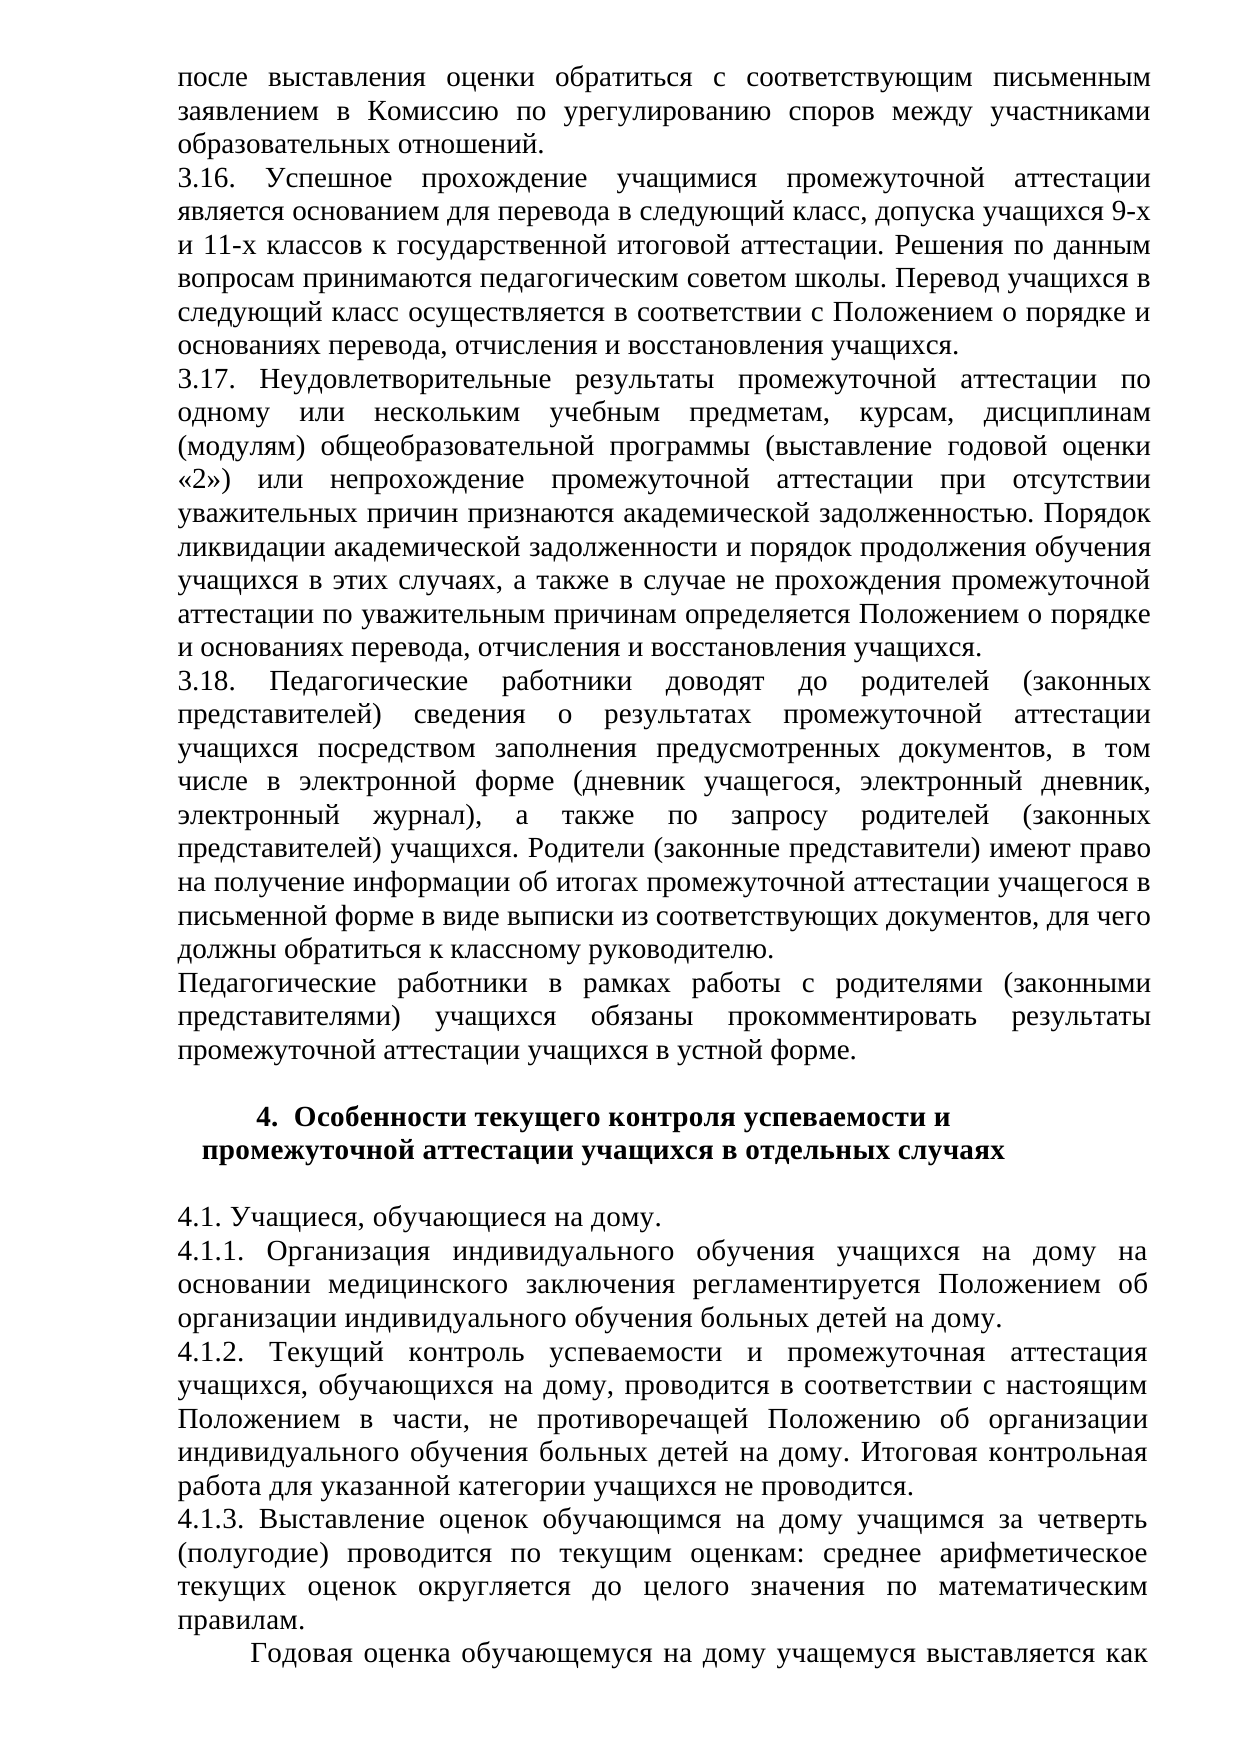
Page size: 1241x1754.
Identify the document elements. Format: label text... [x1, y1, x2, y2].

text 3.17. Неудовлетворительные результаты промежуточной аттестации по одному или нескольким учебным предметам, курсам, дисциплинам (модулям) общеобразовательной программы (выставление годовой оценки «2») или непрохождение промежуточной аттестации при отсутствии уважительных причин признаются академической задолженностью. Порядок ликвидации академической задолженности и порядок продолжения обучения учащихся в этих случаях, а также в случае не прохождения промежуточной аттестации по уважительным причинам определяется Положением о порядке и основаниях перевода, отчисления и восстановления учащихся. [177, 361, 1152, 663]
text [177, 1636, 1149, 1669]
text 4. Особенности текущего контроля успеваемости и промежуточной аттестации учащихся в отдельных случаях [177, 1099, 1031, 1166]
text Педагогические работники в рамках работы с родителями (законными представителями) учащихся обязаны прокомментировать результаты промежуточной аттестации учащихся в устной форме. [177, 965, 1152, 1065]
text 4.1.1. Организация индивидуального обучения учащихся на дому на основании медицинского заключения регламентируется Положением об организации индивидуального обучения больных детей на дому. [177, 1233, 1149, 1334]
text 4.1. Учащиеся, обучающиеся на дому. [177, 1199, 1152, 1233]
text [177, 59, 1152, 160]
text 4.1.3. Выставление оценок обучающимся на дому учащимся за четверть (полугодие) проводится по текущим оценкам: среднее арифметическое текущих оценок округляется до целого значения по математическим правилам. [177, 1501, 1149, 1636]
text 3.18. Педагогические работники доводят до родителей (законных представителей) сведения о результатах промежуточной аттестации учащихся посредством заполнения предусмотренных документов, в том числе в электронной форме (дневник учащегося, электронный дневник, электронный журнал), а также по запросу родителей (законных представителей) учащихся. Родители (законные представители) имеют право на получение информации об итогах промежуточной аттестации учащегося в письменной форме в виде выписки из соответствующих документов, для чего должны обратиться к классному руководителю. [177, 663, 1152, 965]
text 3.16. Успешное прохождение учащимися промежуточной аттестации является основанием для перевода в следующий класс, допуска учащихся 9-х и 11-х классов к государственной итоговой аттестации. Решения по данным вопросам принимаются педагогическим советом школы. Перевод учащихся в следующий класс осуществляется в соответствии с Положением о порядке и основаниях перевода, отчисления и восстановления учащихся. [177, 160, 1152, 361]
text 4.1.2. Текущий контроль успеваемости и промежуточная аттестация учащихся, обучающихся на дому, проводится в соответствии с настоящим Положением в части, не противоречащей Положению об организации индивидуального обучения больных детей на дому. Итоговая контрольная работа для указанной категории учащихся не проводится. [177, 1334, 1149, 1501]
